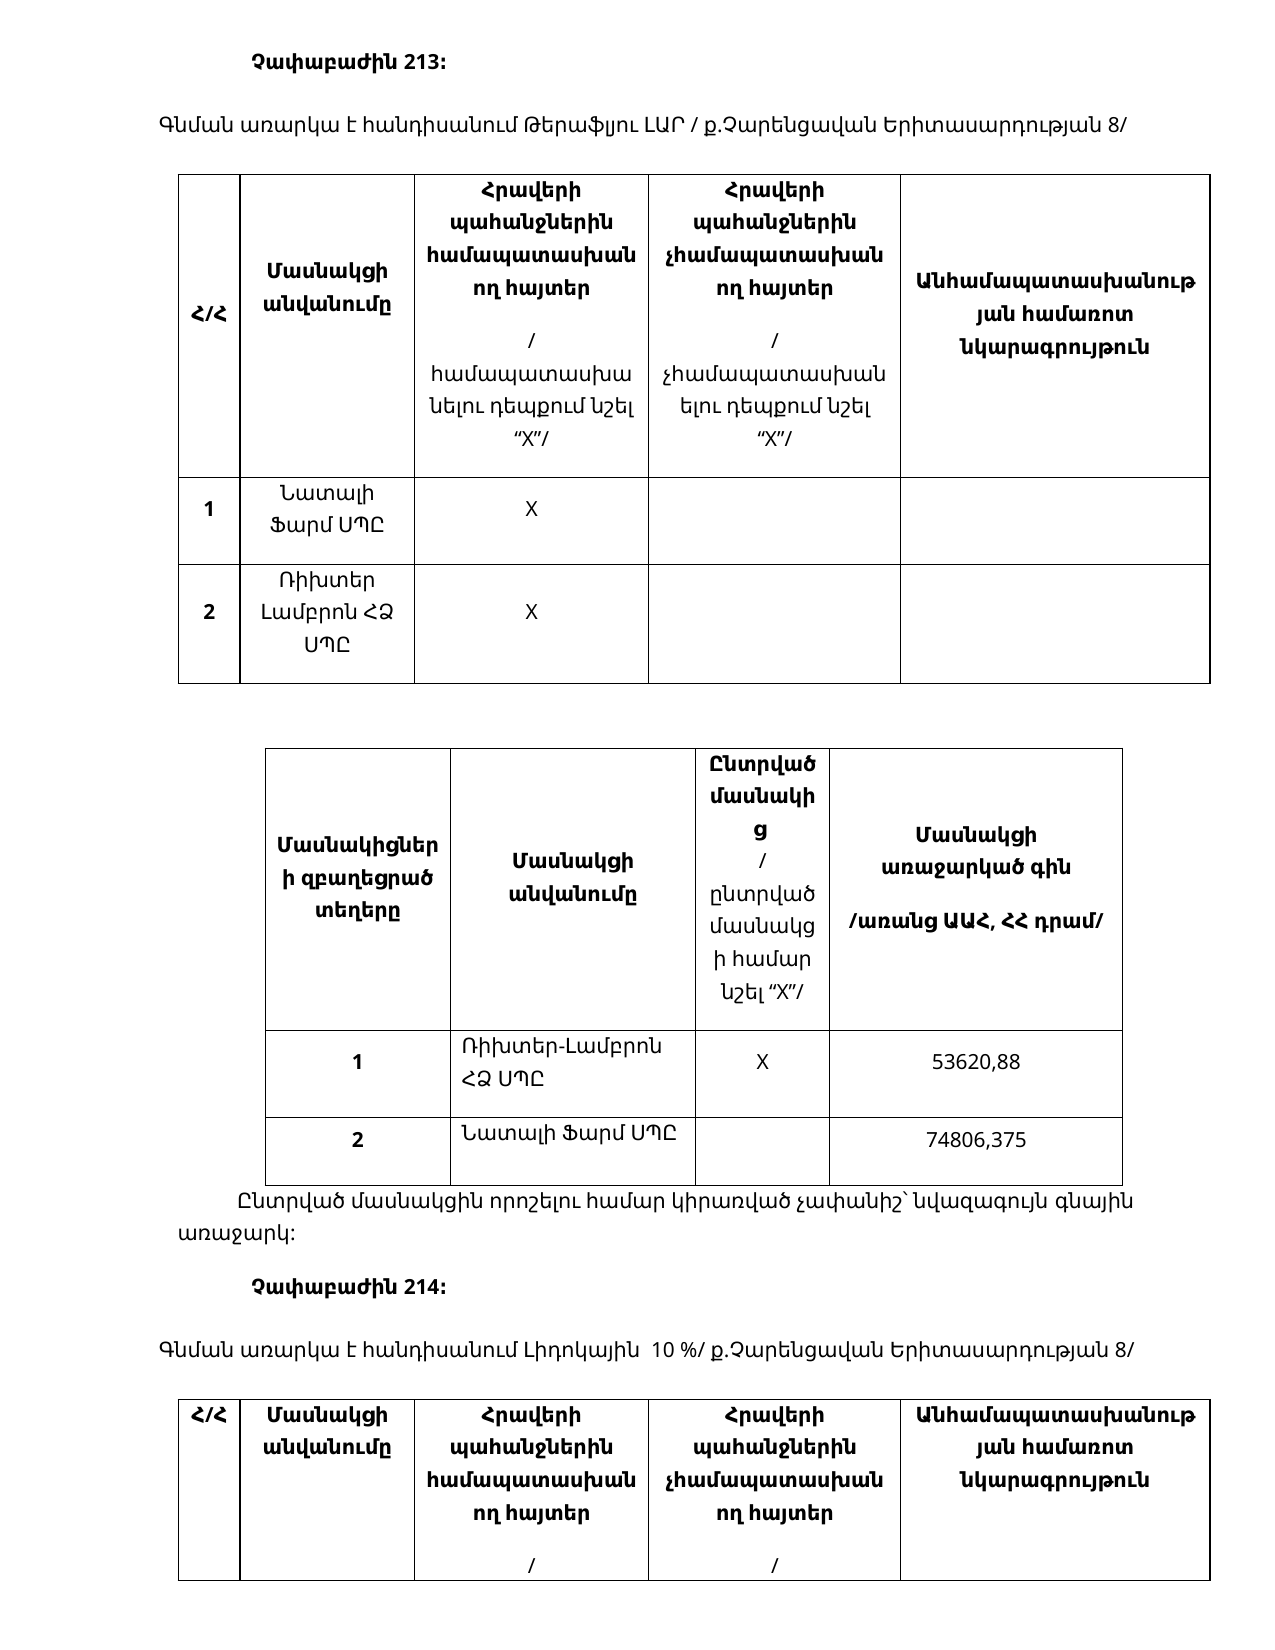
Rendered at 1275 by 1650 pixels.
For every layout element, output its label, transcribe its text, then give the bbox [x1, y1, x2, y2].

text Գնման առարկա է հանդիսանում Լիդոկային 10 %/ ք.Չարենցավան Երիտասարդության 8/ [158, 1335, 1211, 1364]
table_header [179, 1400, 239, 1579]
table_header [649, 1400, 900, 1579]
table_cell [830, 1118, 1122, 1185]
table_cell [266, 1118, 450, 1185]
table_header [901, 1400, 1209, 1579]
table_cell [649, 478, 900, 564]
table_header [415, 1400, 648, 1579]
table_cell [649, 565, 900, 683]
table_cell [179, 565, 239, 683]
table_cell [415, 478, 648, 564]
text Ընտրված մասնակցին որոշելու համար կիրառված չափանիշ՝ նվազագույն գնային առաջարկ: [177, 1186, 1211, 1247]
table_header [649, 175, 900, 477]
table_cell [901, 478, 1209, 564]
text Չափաբաժին 213։ [177, 47, 1211, 75]
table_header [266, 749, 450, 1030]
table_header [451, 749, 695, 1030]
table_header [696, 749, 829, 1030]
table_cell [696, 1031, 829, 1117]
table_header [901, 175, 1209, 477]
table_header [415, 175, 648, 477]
text Չափաբաժին 214։ [177, 1272, 1211, 1300]
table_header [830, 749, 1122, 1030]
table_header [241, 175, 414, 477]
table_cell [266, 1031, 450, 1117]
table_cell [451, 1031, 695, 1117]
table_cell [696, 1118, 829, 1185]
text Գնման առարկա է հանդիսանում Թերաֆլյու ԼԱՐ / ք.Չարենցավան Երիտասարդության 8/ [158, 110, 1211, 139]
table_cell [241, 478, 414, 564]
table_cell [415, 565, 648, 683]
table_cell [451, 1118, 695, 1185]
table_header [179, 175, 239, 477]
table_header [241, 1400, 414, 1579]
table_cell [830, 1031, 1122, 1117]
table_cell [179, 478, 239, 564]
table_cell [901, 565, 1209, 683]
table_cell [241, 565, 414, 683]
